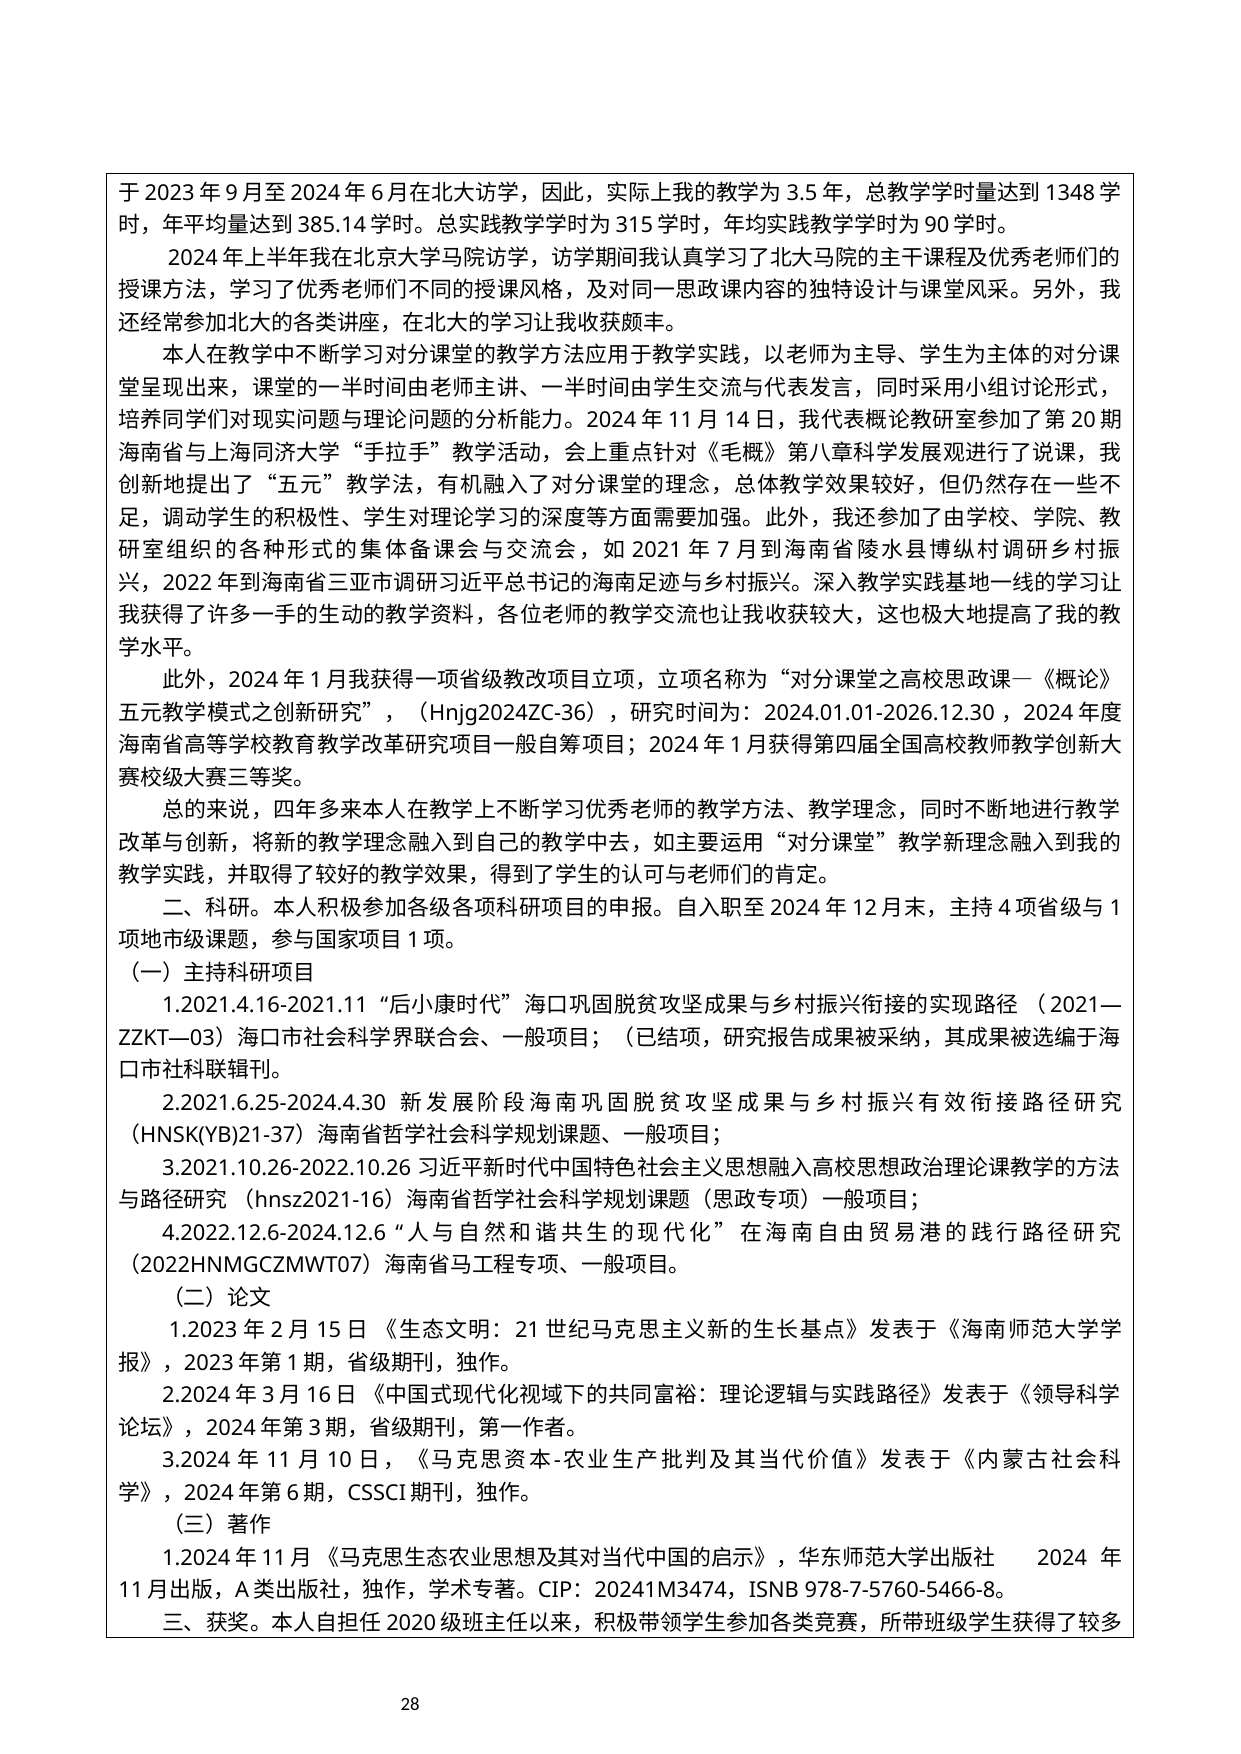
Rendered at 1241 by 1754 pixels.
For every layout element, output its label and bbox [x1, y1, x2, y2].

table_cell [107, 174, 1133, 1637]
